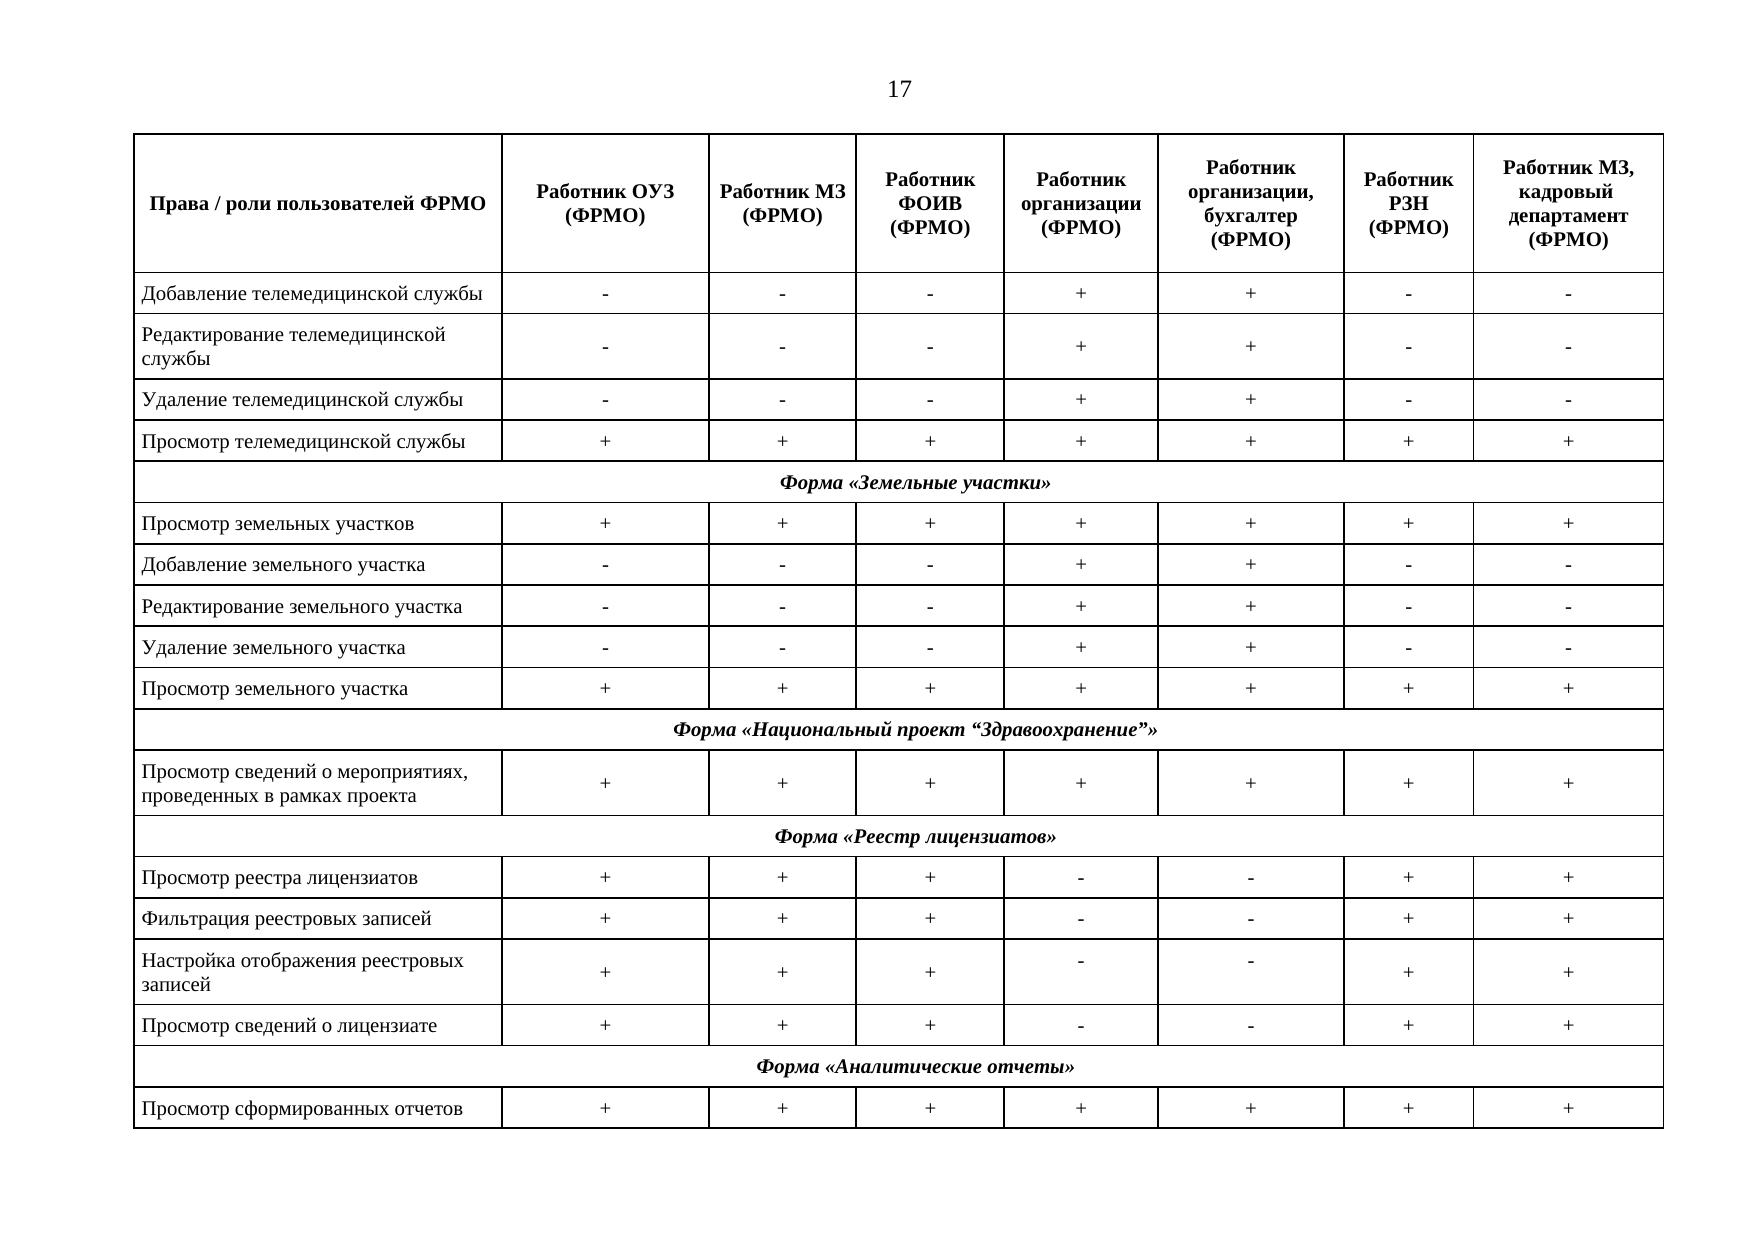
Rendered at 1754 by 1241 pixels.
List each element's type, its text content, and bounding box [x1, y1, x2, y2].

table_cell - [857, 545, 1003, 584]
table_cell + [1159, 273, 1343, 313]
table_cell Форма «Земельные участки» [135, 462, 1663, 502]
table_cell + [1005, 273, 1157, 313]
table_cell + [1474, 899, 1663, 938]
table_cell - [1474, 314, 1663, 378]
table_cell + [1345, 1005, 1473, 1045]
table_cell + [1345, 668, 1473, 708]
table_cell + [1474, 940, 1663, 1003]
table_cell Просмотр сформированных отчетов [135, 1088, 501, 1127]
table_cell - [710, 314, 855, 378]
table_cell + [503, 421, 708, 460]
table_cell + [1159, 751, 1343, 814]
table_cell + [1474, 421, 1663, 460]
table_cell - [1005, 857, 1157, 897]
table_cell + [1474, 668, 1663, 708]
table_cell Редактирование телемедицинской службы [135, 314, 501, 378]
table_cell - [857, 627, 1003, 667]
table_cell + [1474, 1005, 1663, 1045]
table_cell Добавление телемедицинской службы [135, 273, 501, 313]
table_cell Форма «Национальный проект “Здравоохранение”» [135, 710, 1663, 749]
table_cell Настройка отображения реестровых записей [135, 940, 501, 1003]
table_cell + [1345, 899, 1473, 938]
table_cell + [1159, 586, 1343, 625]
table_cell + [857, 1088, 1003, 1127]
table_cell + [710, 421, 855, 460]
table_cell Форма «Аналитические отчеты» [135, 1046, 1663, 1086]
table_cell + [1159, 314, 1343, 378]
table_cell + [857, 1005, 1003, 1045]
table_cell + [1159, 627, 1343, 667]
table_cell - [1159, 1005, 1343, 1045]
table_cell - [857, 273, 1003, 313]
table_cell + [1474, 751, 1663, 814]
table_cell - [1474, 586, 1663, 625]
table_cell + [1345, 940, 1473, 1003]
table_cell + [857, 503, 1003, 543]
table_cell + [710, 857, 855, 897]
table_header Работник организации (ФРМО) [1005, 135, 1157, 271]
table_cell + [857, 668, 1003, 708]
table_cell + [1005, 751, 1157, 814]
table_cell - [503, 627, 708, 667]
table_header Права / роли пользователей ФРМО [135, 135, 501, 271]
table_header Работник РЗН (ФРМО) [1345, 135, 1473, 271]
table_cell + [1345, 421, 1473, 460]
table_cell Просмотр сведений о лицензиате [135, 1005, 501, 1045]
table_cell + [1005, 421, 1157, 460]
table_cell + [503, 899, 708, 938]
table_cell + [1345, 857, 1473, 897]
table_cell + [1474, 503, 1663, 543]
table_cell + [1005, 380, 1157, 419]
table_cell - [503, 586, 708, 625]
table_cell + [1005, 627, 1157, 667]
table_cell - [857, 314, 1003, 378]
table_cell - [1474, 380, 1663, 419]
table_cell - [1345, 586, 1473, 625]
table_cell + [503, 1005, 708, 1045]
table_cell - [503, 545, 708, 584]
table_cell + [1005, 668, 1157, 708]
table_cell - [1474, 545, 1663, 584]
table_cell + [857, 751, 1003, 814]
table_cell Редактирование земельного участка [135, 586, 501, 625]
table_cell - [710, 273, 855, 313]
table_cell - [857, 586, 1003, 625]
table_cell - [710, 545, 855, 584]
table_header Работник ОУЗ (ФРМО) [503, 135, 708, 271]
table_cell - [1159, 940, 1343, 1003]
table_cell + [1474, 857, 1663, 897]
table_cell + [1159, 503, 1343, 543]
table_cell - [1345, 380, 1473, 419]
table_cell Удаление телемедицинской службы [135, 380, 501, 419]
table_cell Удаление земельного участка [135, 627, 501, 667]
table_cell - [1005, 899, 1157, 938]
table_cell + [710, 503, 855, 543]
table_cell - [710, 627, 855, 667]
table_cell + [857, 940, 1003, 1003]
table_cell + [503, 857, 708, 897]
table_cell + [1159, 668, 1343, 708]
table_cell + [503, 668, 708, 708]
table_cell + [1159, 380, 1343, 419]
table_cell Просмотр реестра лицензиатов [135, 857, 501, 897]
table_cell + [857, 421, 1003, 460]
table_cell + [1345, 751, 1473, 814]
table_cell + [503, 503, 708, 543]
table_cell + [1474, 1088, 1663, 1127]
table_cell - [857, 380, 1003, 419]
table_cell + [1345, 503, 1473, 543]
table_cell - [1345, 627, 1473, 667]
table_cell + [1345, 1088, 1473, 1127]
table_cell - [503, 380, 708, 419]
table_cell - [1005, 1005, 1157, 1045]
table_cell + [1159, 421, 1343, 460]
table_cell + [503, 940, 708, 1003]
table_cell + [1005, 586, 1157, 625]
table_cell - [1345, 273, 1473, 313]
table_cell + [857, 857, 1003, 897]
table_cell - [1474, 627, 1663, 667]
table_cell Форма «Реестр лицензиатов» [135, 816, 1663, 856]
table_cell - [1159, 899, 1343, 938]
table_cell + [710, 668, 855, 708]
table_cell + [857, 899, 1003, 938]
table_cell - [503, 314, 708, 378]
table_cell + [1005, 314, 1157, 378]
table_cell + [710, 899, 855, 938]
table_cell - [1005, 940, 1157, 1003]
table_cell + [503, 751, 708, 814]
table_cell Просмотр телемедицинской службы [135, 421, 501, 460]
table_header Работник организации, бухгалтер (ФРМО) [1159, 135, 1343, 271]
table_header Работник МЗ, кадровый департамент (ФРМО) [1474, 135, 1663, 271]
table_header Работник МЗ (ФРМО) [710, 135, 855, 271]
table_cell + [1005, 503, 1157, 543]
table_cell + [710, 1088, 855, 1127]
table_cell + [710, 751, 855, 814]
table_cell + [710, 1005, 855, 1045]
table_cell + [1005, 1088, 1157, 1127]
table_cell + [1005, 545, 1157, 584]
table_cell - [710, 586, 855, 625]
table_cell Просмотр земельных участков [135, 503, 501, 543]
table_cell - [503, 273, 708, 313]
table_cell - [710, 380, 855, 419]
table_cell - [1345, 545, 1473, 584]
table_cell + [1159, 545, 1343, 584]
table_cell Фильтрация реестровых записей [135, 899, 501, 938]
table_cell - [1159, 857, 1343, 897]
table_cell + [503, 1088, 708, 1127]
table_cell + [1159, 1088, 1343, 1127]
table_cell - [1345, 314, 1473, 378]
table_cell Просмотр земельного участка [135, 668, 501, 708]
table_cell Добавление земельного участка [135, 545, 501, 584]
table_cell Просмотр сведений о мероприятиях, проведенных в рамках проекта [135, 751, 501, 814]
table_header Работник ФОИВ (ФРМО) [857, 135, 1003, 271]
table_cell + [710, 940, 855, 1003]
table_cell - [1474, 273, 1663, 313]
